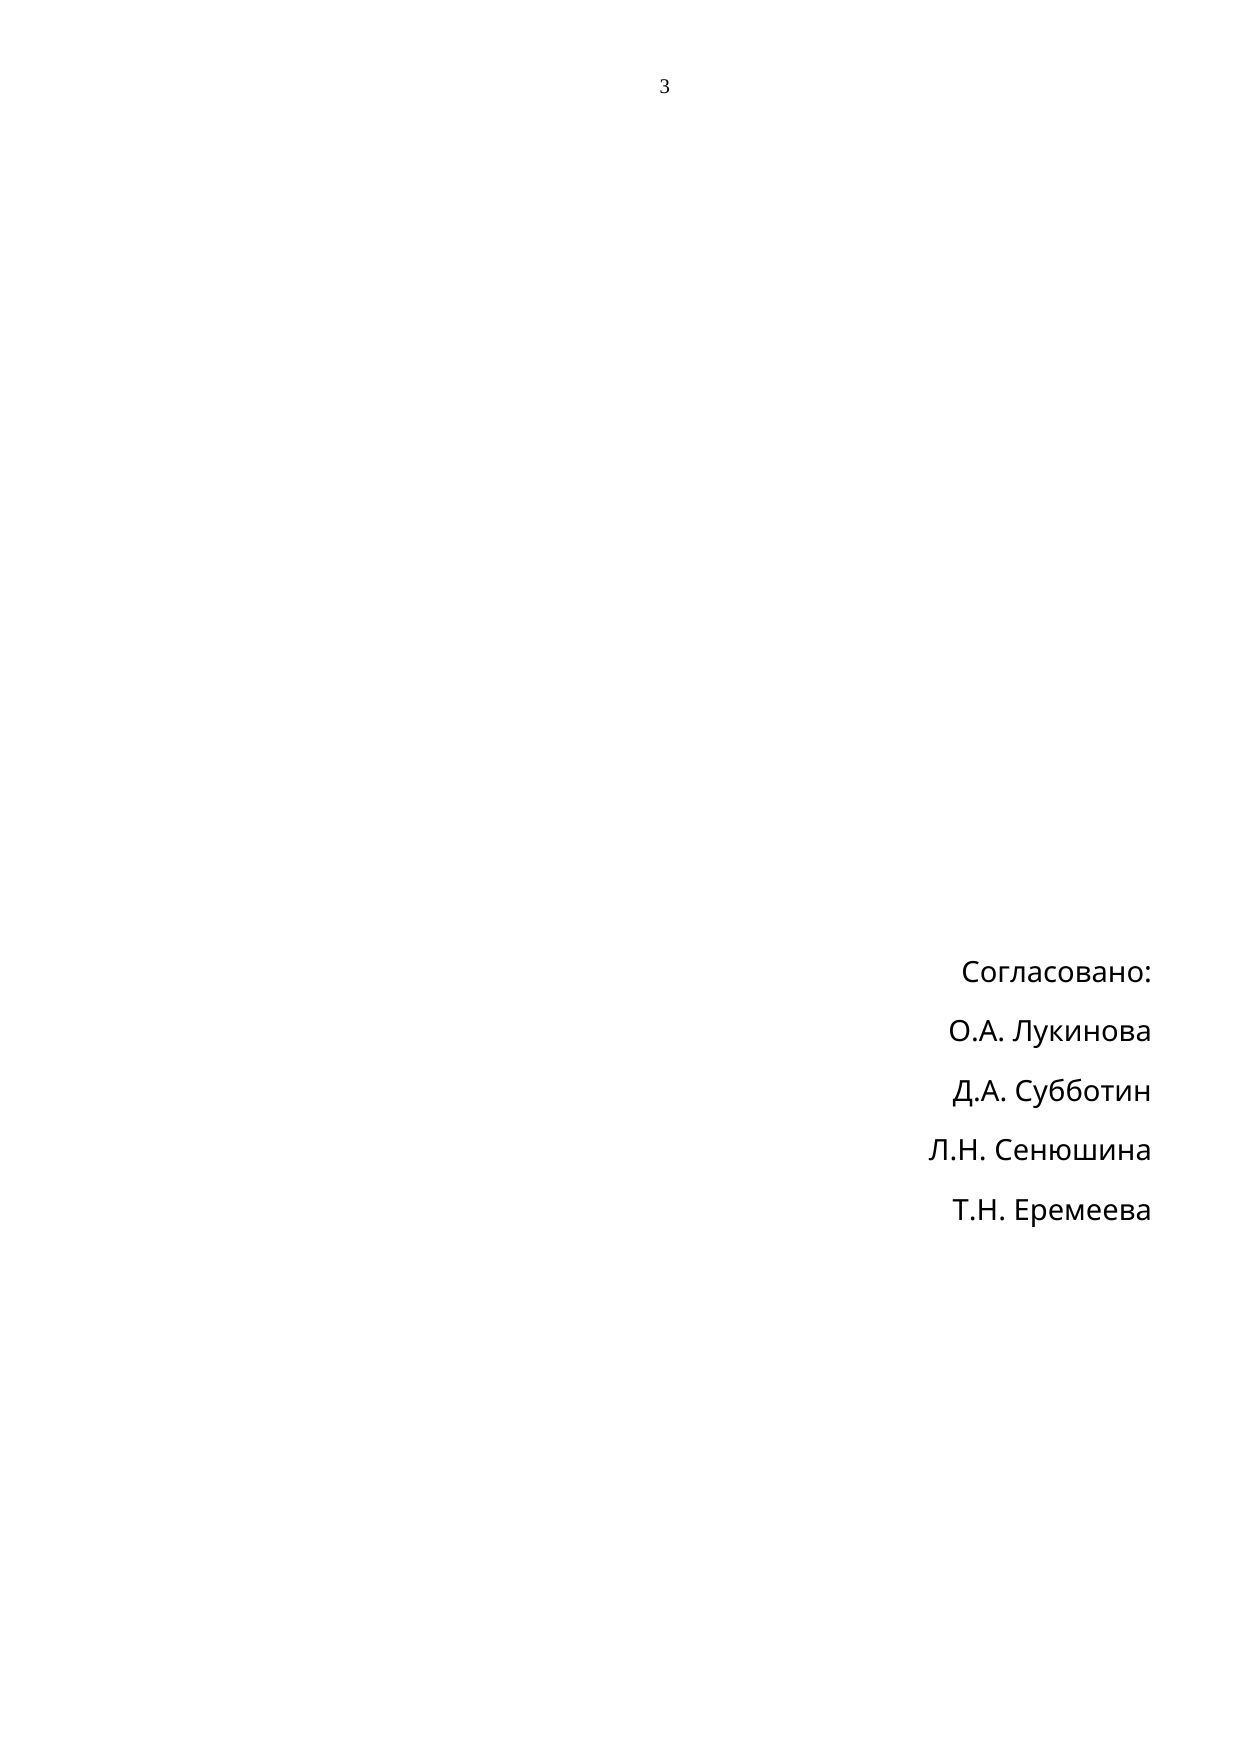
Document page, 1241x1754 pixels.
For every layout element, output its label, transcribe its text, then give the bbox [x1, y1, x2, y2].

text Т.Н. Еремеева [177, 1189, 1152, 1228]
text Л.Н. Сенюшина [177, 1129, 1152, 1169]
text Согласовано: [177, 951, 1152, 991]
text О.А. Лукинова [177, 1010, 1152, 1050]
text Д.А. Субботин [177, 1070, 1152, 1109]
